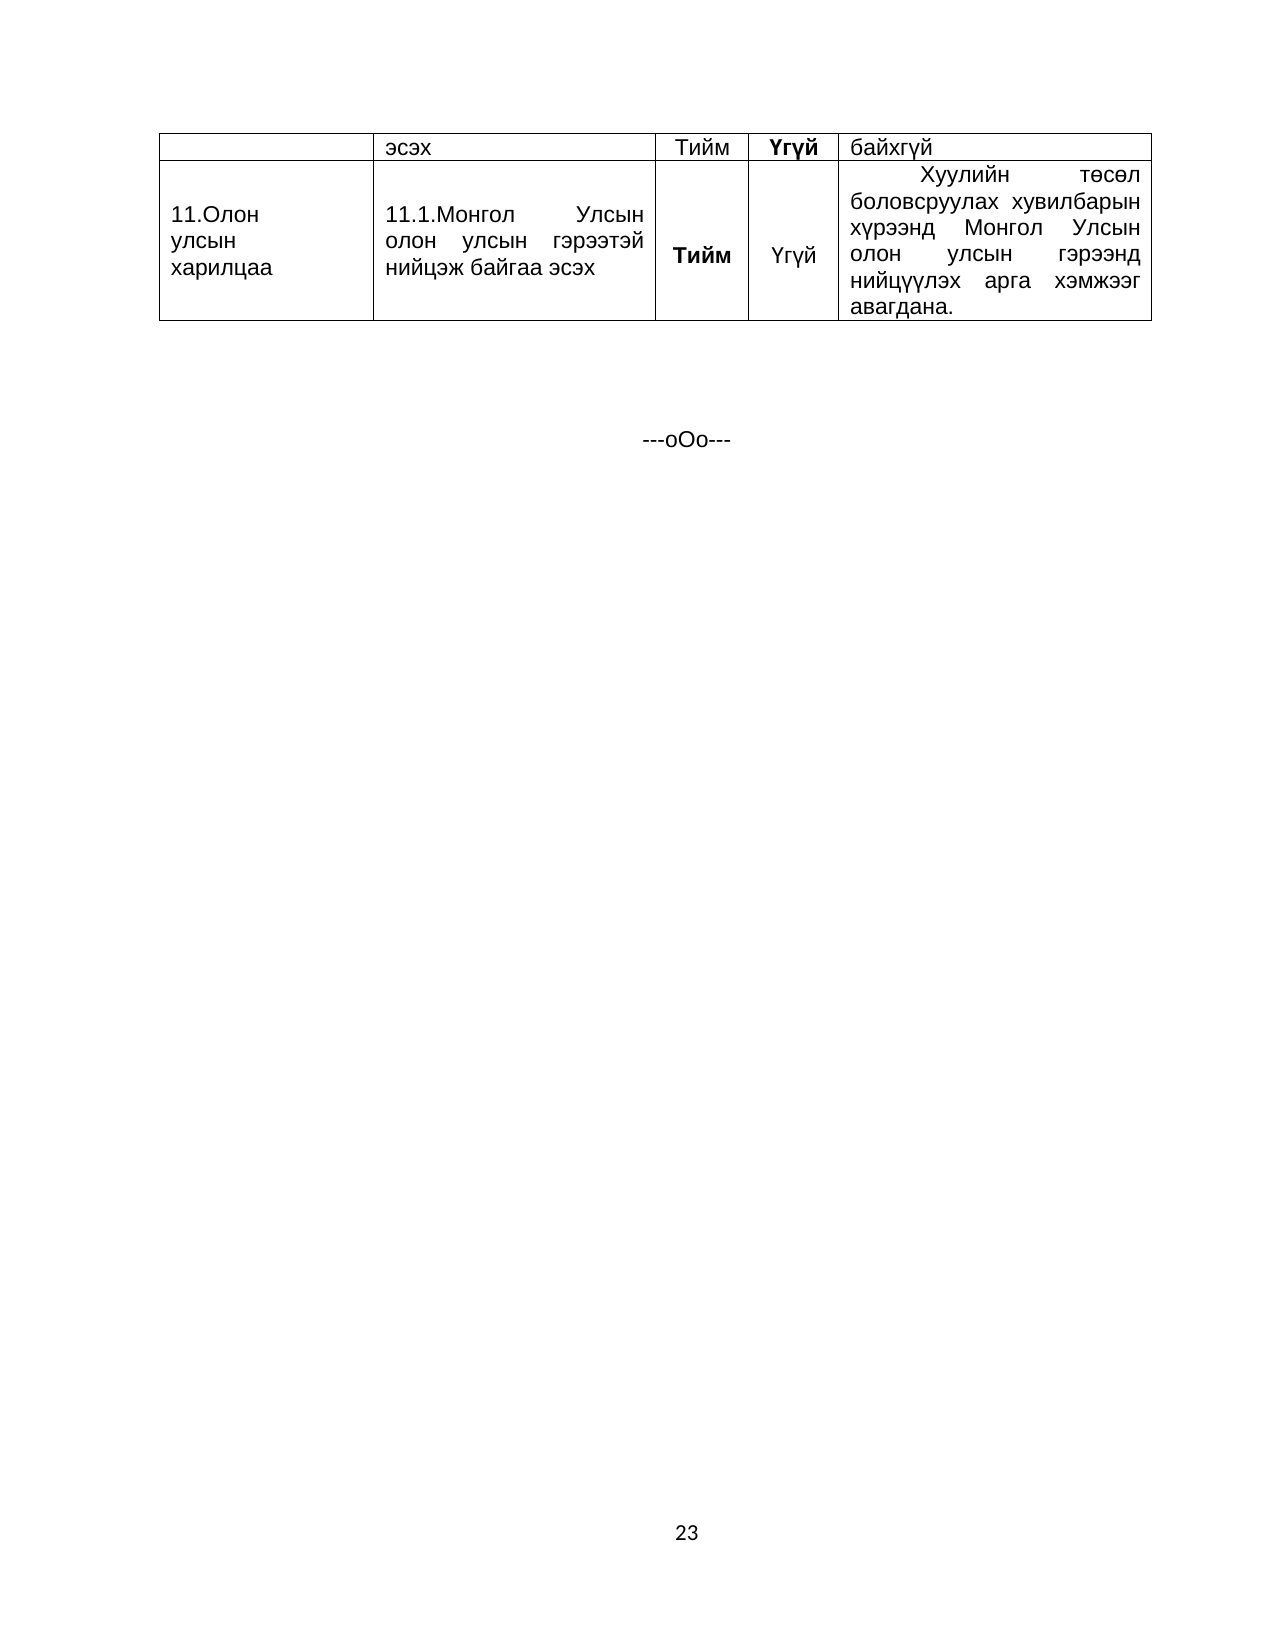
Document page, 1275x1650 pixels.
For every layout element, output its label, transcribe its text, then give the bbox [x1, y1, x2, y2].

table_cell Хуулийн төсөл боловсруулах хувилбарын хүрээнд Монгол Улсын олон улсын гэрээнд нийцүүлэх арга хэмжээг авагдана. [839, 161, 1151, 319]
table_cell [839, 134, 1151, 160]
text ---оОо--- [177, 426, 1196, 452]
table_cell Үгүй [749, 134, 838, 160]
table_cell Тийм [656, 134, 748, 160]
table_cell 11.Олон улсын харилцаа [160, 161, 373, 319]
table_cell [374, 134, 655, 160]
table_cell Тийм [656, 161, 748, 319]
table_cell Үгүй [749, 161, 838, 319]
table_cell 11.1.Монгол Улсын олон улсын гэрээтэй нийцэж байгаа эсэх [374, 161, 655, 319]
